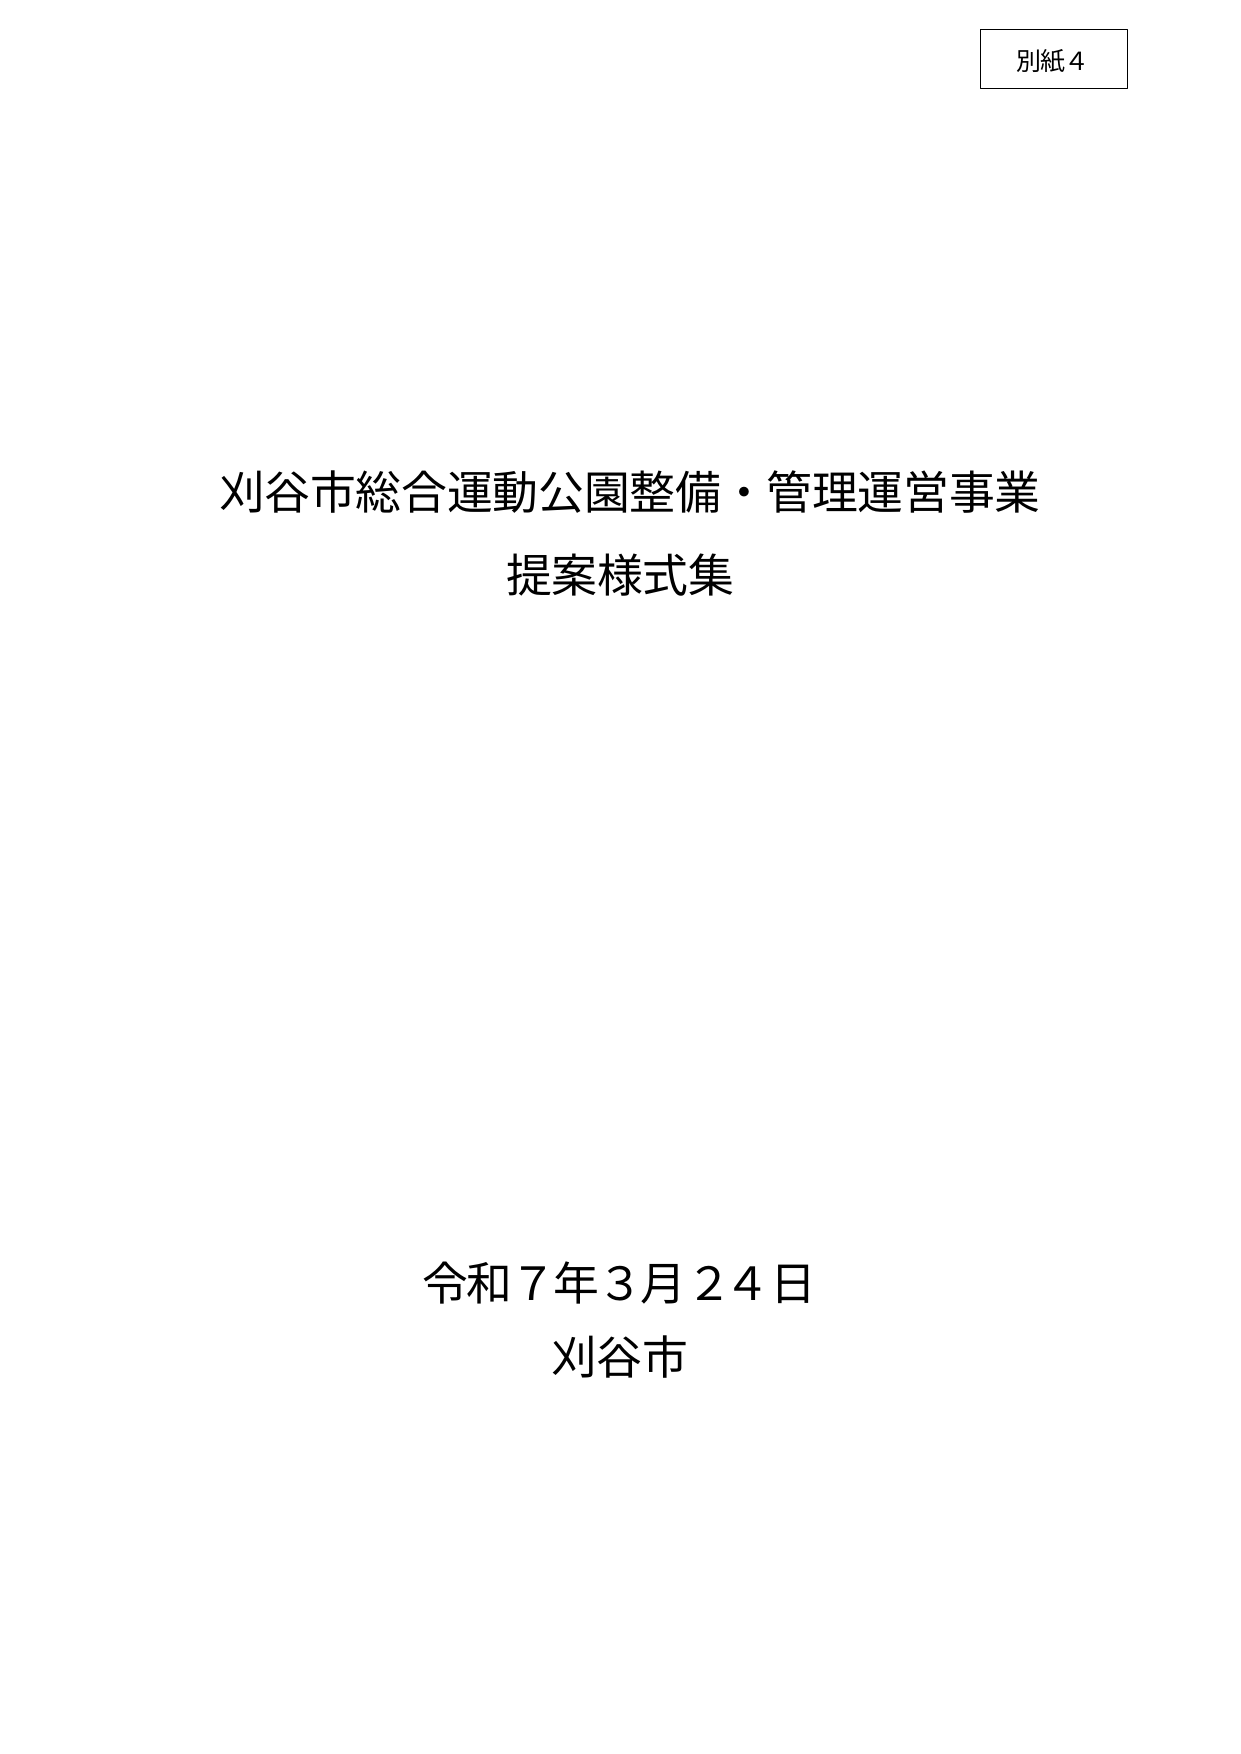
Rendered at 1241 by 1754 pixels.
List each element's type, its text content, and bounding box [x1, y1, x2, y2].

text 刈谷市 [345, 1322, 895, 1388]
text 令和７年３月２４日 [114, 1247, 1125, 1314]
text 刈谷市総合運動公園整備・管理運営事業 [114, 456, 1145, 523]
text 提案様式集 [322, 540, 918, 606]
